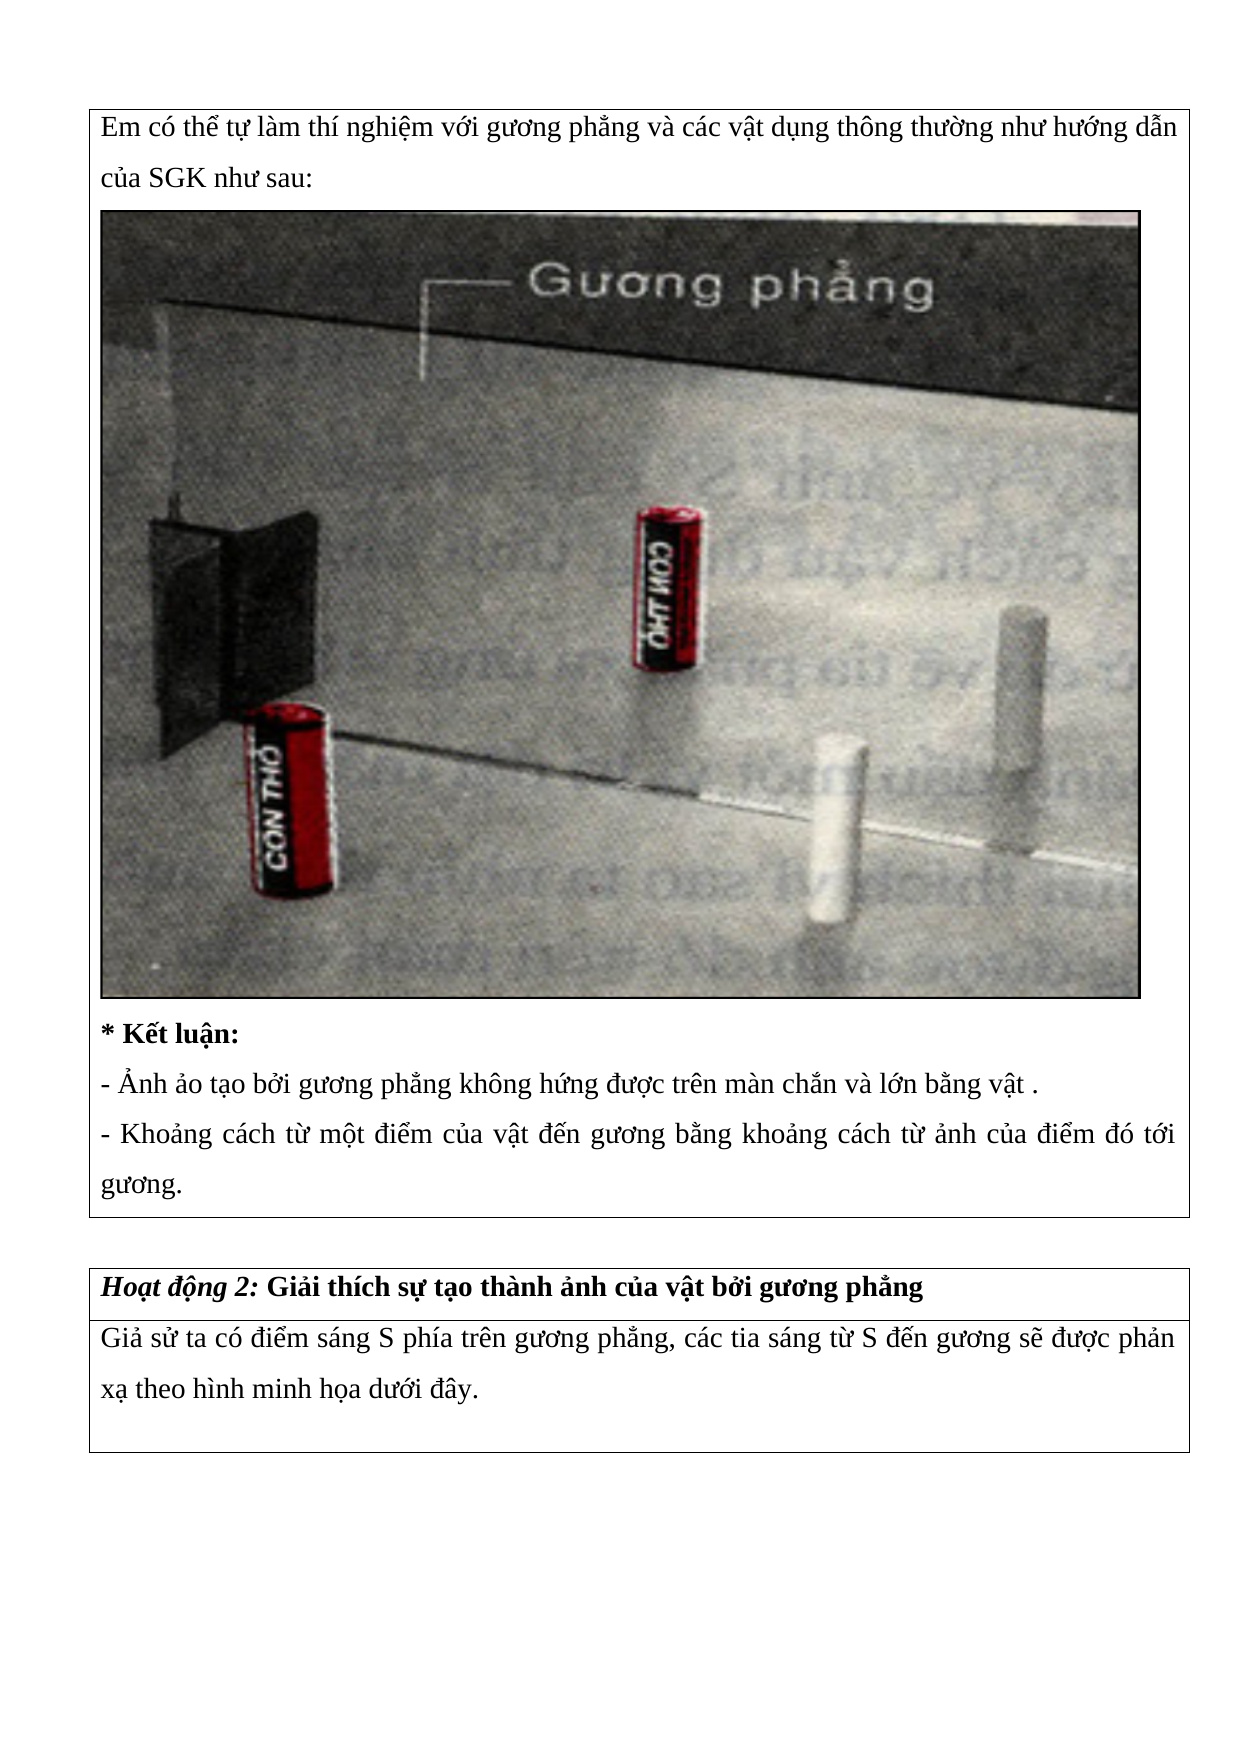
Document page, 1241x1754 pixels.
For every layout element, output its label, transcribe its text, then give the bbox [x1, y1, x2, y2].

picture [100, 210, 1141, 999]
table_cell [90, 1321, 1189, 1452]
table_header Hoạt động 2: Giải thích sự tạo thành ảnh của vật bởi gương phẳng [90, 1269, 1189, 1319]
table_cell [90, 110, 1189, 1217]
